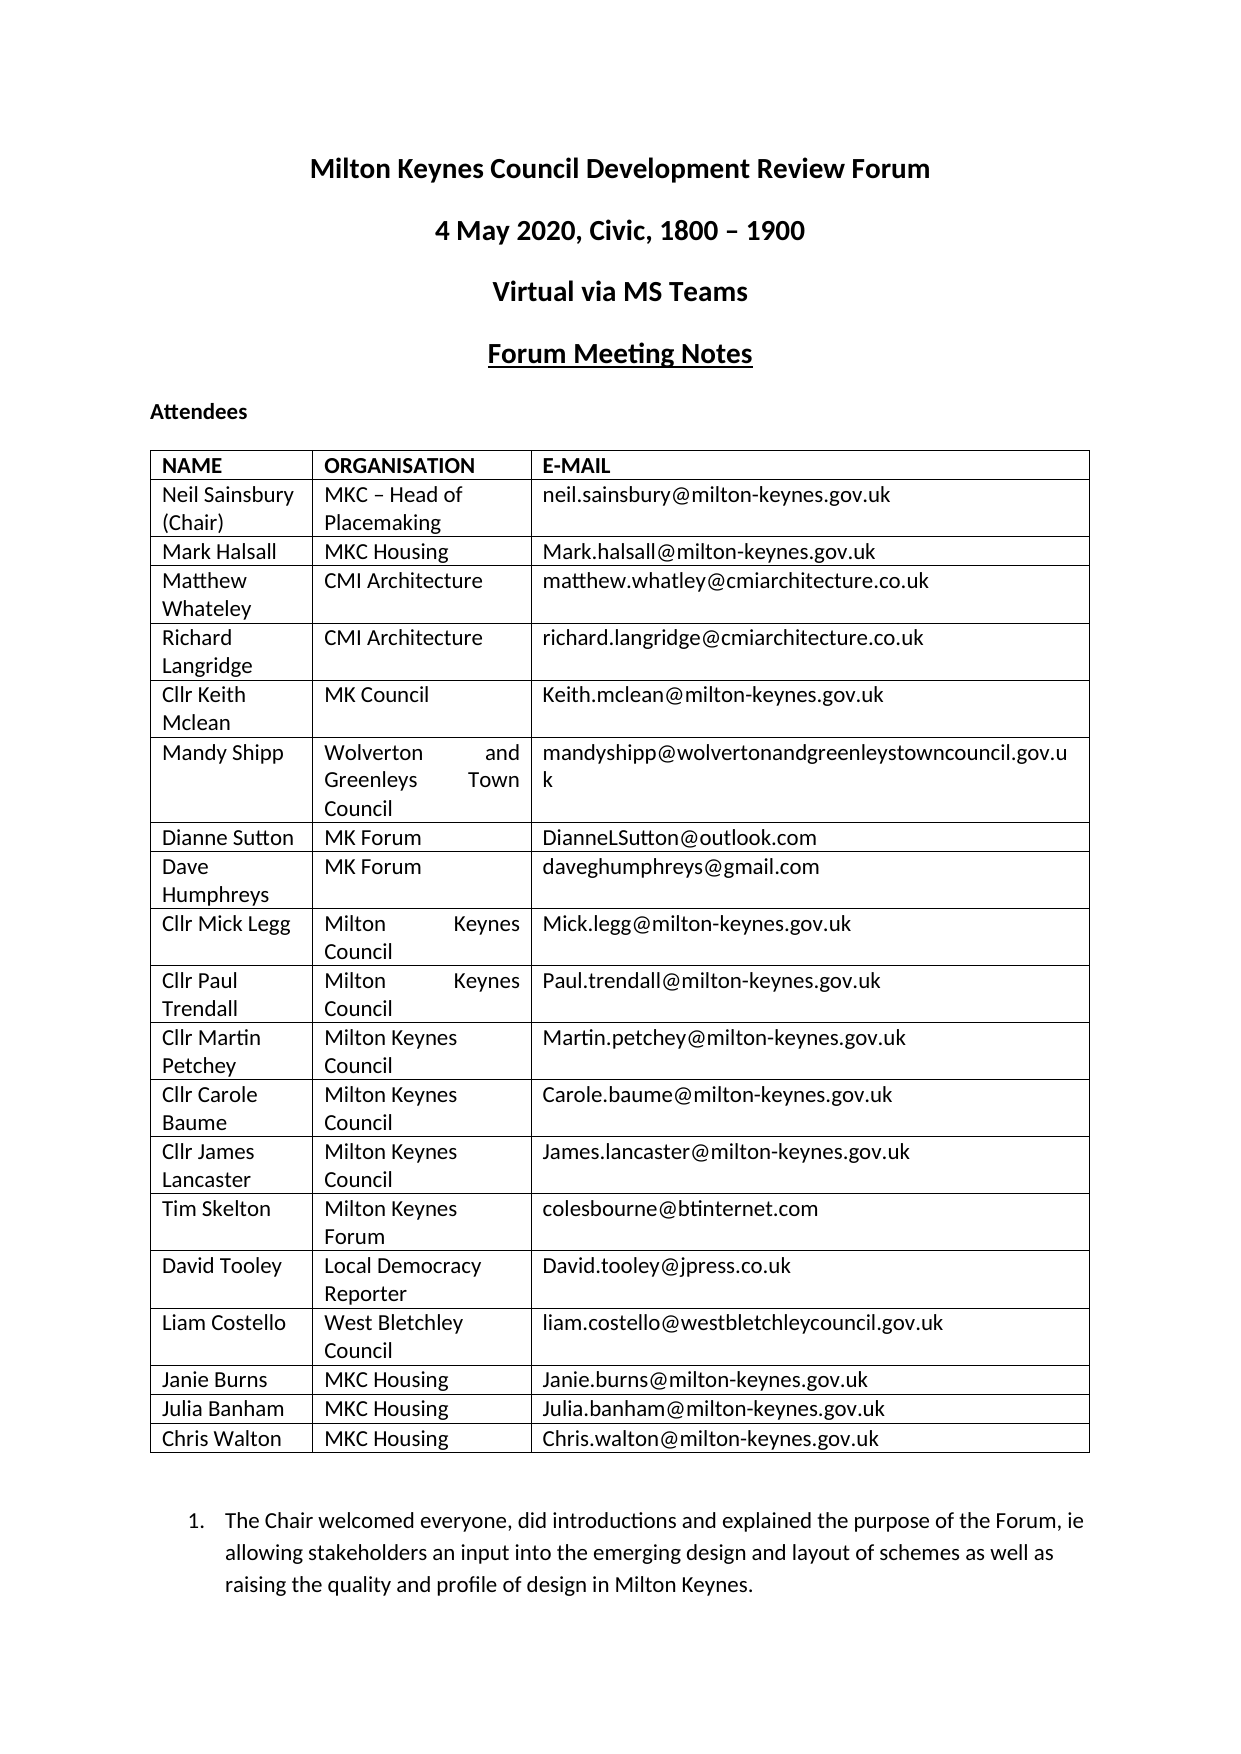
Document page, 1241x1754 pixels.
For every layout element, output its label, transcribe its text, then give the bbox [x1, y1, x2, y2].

table_cell James.lancaster@milton-keynes.gov.uk [532, 1137, 1089, 1193]
table_cell colesbourne@btinternet.com [532, 1194, 1089, 1250]
table_cell David.tooley@jpress.co.uk [532, 1251, 1089, 1307]
table_cell Milton Keynes Council [313, 1080, 531, 1136]
table_cell Milton Keynes Council [313, 966, 531, 1022]
table_cell Chris Walton [151, 1424, 312, 1452]
table_cell Mandy Shipp [151, 738, 312, 822]
table_cell Cllr Martin Petchey [151, 1023, 312, 1079]
table_cell CMI Architecture [313, 566, 531, 622]
table_cell Mark Halsall [151, 537, 312, 565]
table_cell Milton Keynes Forum [313, 1194, 531, 1250]
table_cell David Tooley [151, 1251, 312, 1307]
table_cell Matthew Whateley [151, 566, 312, 622]
table_cell Janie Burns [151, 1366, 312, 1393]
table_cell Liam Costello [151, 1309, 312, 1364]
table_cell liam.costello@westbletchleycouncil.gov.uk [532, 1309, 1089, 1364]
table_cell Milton Keynes Council [313, 909, 531, 965]
table_cell Chris.walton@milton-keynes.gov.uk [532, 1424, 1089, 1452]
table_cell MKC – Head of Placemaking [313, 480, 531, 536]
table_cell Julia.banham@milton-keynes.gov.uk [532, 1395, 1089, 1423]
table_cell richard.langridge@cmiarchitecture.co.uk [532, 624, 1089, 679]
table_cell DianneLSutton@outlook.com [532, 823, 1089, 851]
text 4 May 2020, Civic, 1800 – 1900 [150, 212, 1090, 247]
table_cell mandyshipp@wolvertonandgreenleystowncouncil.gov.uk [532, 738, 1089, 822]
table_cell MK Forum [313, 823, 531, 851]
table_cell MKC Housing [313, 537, 531, 565]
table_cell MKC Housing [313, 1366, 531, 1393]
table_header E-MAIL [532, 451, 1089, 479]
table_cell Janie.burns@milton-keynes.gov.uk [532, 1366, 1089, 1393]
table_cell Cllr James Lancaster [151, 1137, 312, 1193]
text Virtual via MS Teams [150, 273, 1090, 309]
table_cell Local Democracy Reporter [313, 1251, 531, 1307]
table_cell Milton Keynes Council [313, 1137, 531, 1193]
table_cell Milton Keynes Council [313, 1023, 531, 1079]
table_cell Dave Humphreys [151, 852, 312, 908]
text Forum Meeting Notes [150, 335, 1090, 371]
table_cell Cllr Carole Baume [151, 1080, 312, 1136]
table_cell Wolverton and Greenleys Town Council [313, 738, 531, 822]
table_cell MK Forum [313, 852, 531, 908]
table_cell MKC Housing [313, 1395, 531, 1423]
table_cell Martin.petchey@milton-keynes.gov.uk [532, 1023, 1089, 1079]
table_cell Mick.legg@milton-keynes.gov.uk [532, 909, 1089, 965]
table_header NAME [151, 451, 312, 479]
table_cell Cllr Paul Trendall [151, 966, 312, 1022]
table_cell Richard Langridge [151, 624, 312, 679]
table_cell Cllr Mick Legg [151, 909, 312, 965]
table_cell West Bletchley Council [313, 1309, 531, 1364]
table_cell Cllr Keith Mclean [151, 681, 312, 737]
list The Chair welcomed everyone, did introductions and explained the purpose of the Forum, ie allowing stakeholders an input into the emerging design and layout of schemes as well as raising the quality and profile of design in Milton Keynes. [187, 1506, 1090, 1598]
table_cell Keith.mclean@milton-keynes.gov.uk [532, 681, 1089, 737]
table_cell Paul.trendall@milton-keynes.gov.uk [532, 966, 1089, 1022]
table_cell neil.sainsbury@milton-keynes.gov.uk [532, 480, 1089, 536]
table_cell daveghumphreys@gmail.com [532, 852, 1089, 908]
table_cell Carole.baume@milton-keynes.gov.uk [532, 1080, 1089, 1136]
table_cell Mark.halsall@milton-keynes.gov.uk [532, 537, 1089, 565]
table_cell Tim Skelton [151, 1194, 312, 1250]
table_cell MK Council [313, 681, 531, 737]
text Milton Keynes Council Development Review Forum [150, 150, 1090, 186]
table_cell Dianne Sutton [151, 823, 312, 851]
table_cell MKC Housing [313, 1424, 531, 1452]
table_cell Julia Banham [151, 1395, 312, 1423]
table_cell CMI Architecture [313, 624, 531, 679]
table_cell matthew.whatley@cmiarchitecture.co.uk [532, 566, 1089, 622]
text Attendees [150, 397, 1090, 425]
table_cell Neil Sainsbury (Chair) [151, 480, 312, 536]
table_header ORGANISATION [313, 451, 531, 479]
